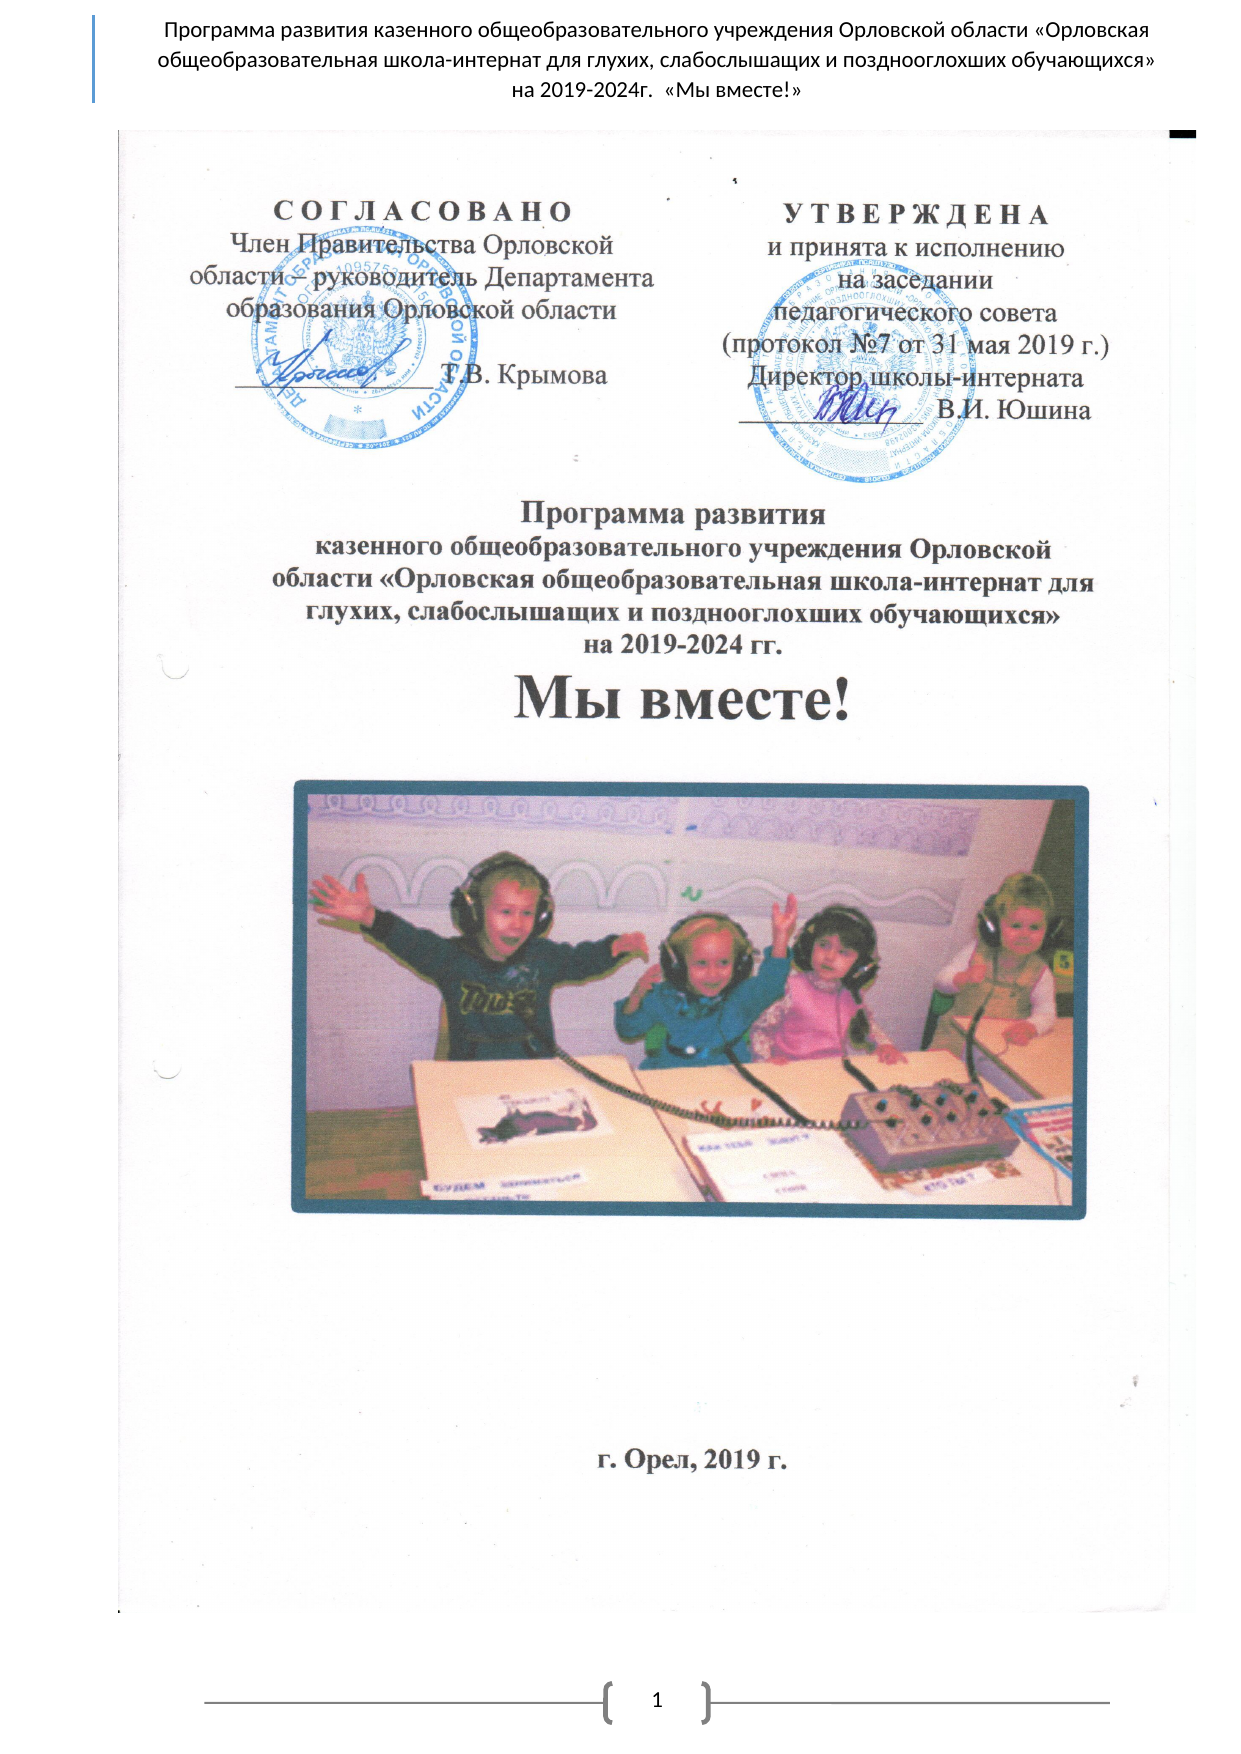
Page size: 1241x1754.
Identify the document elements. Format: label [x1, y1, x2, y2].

picture [118, 130, 1197, 1613]
